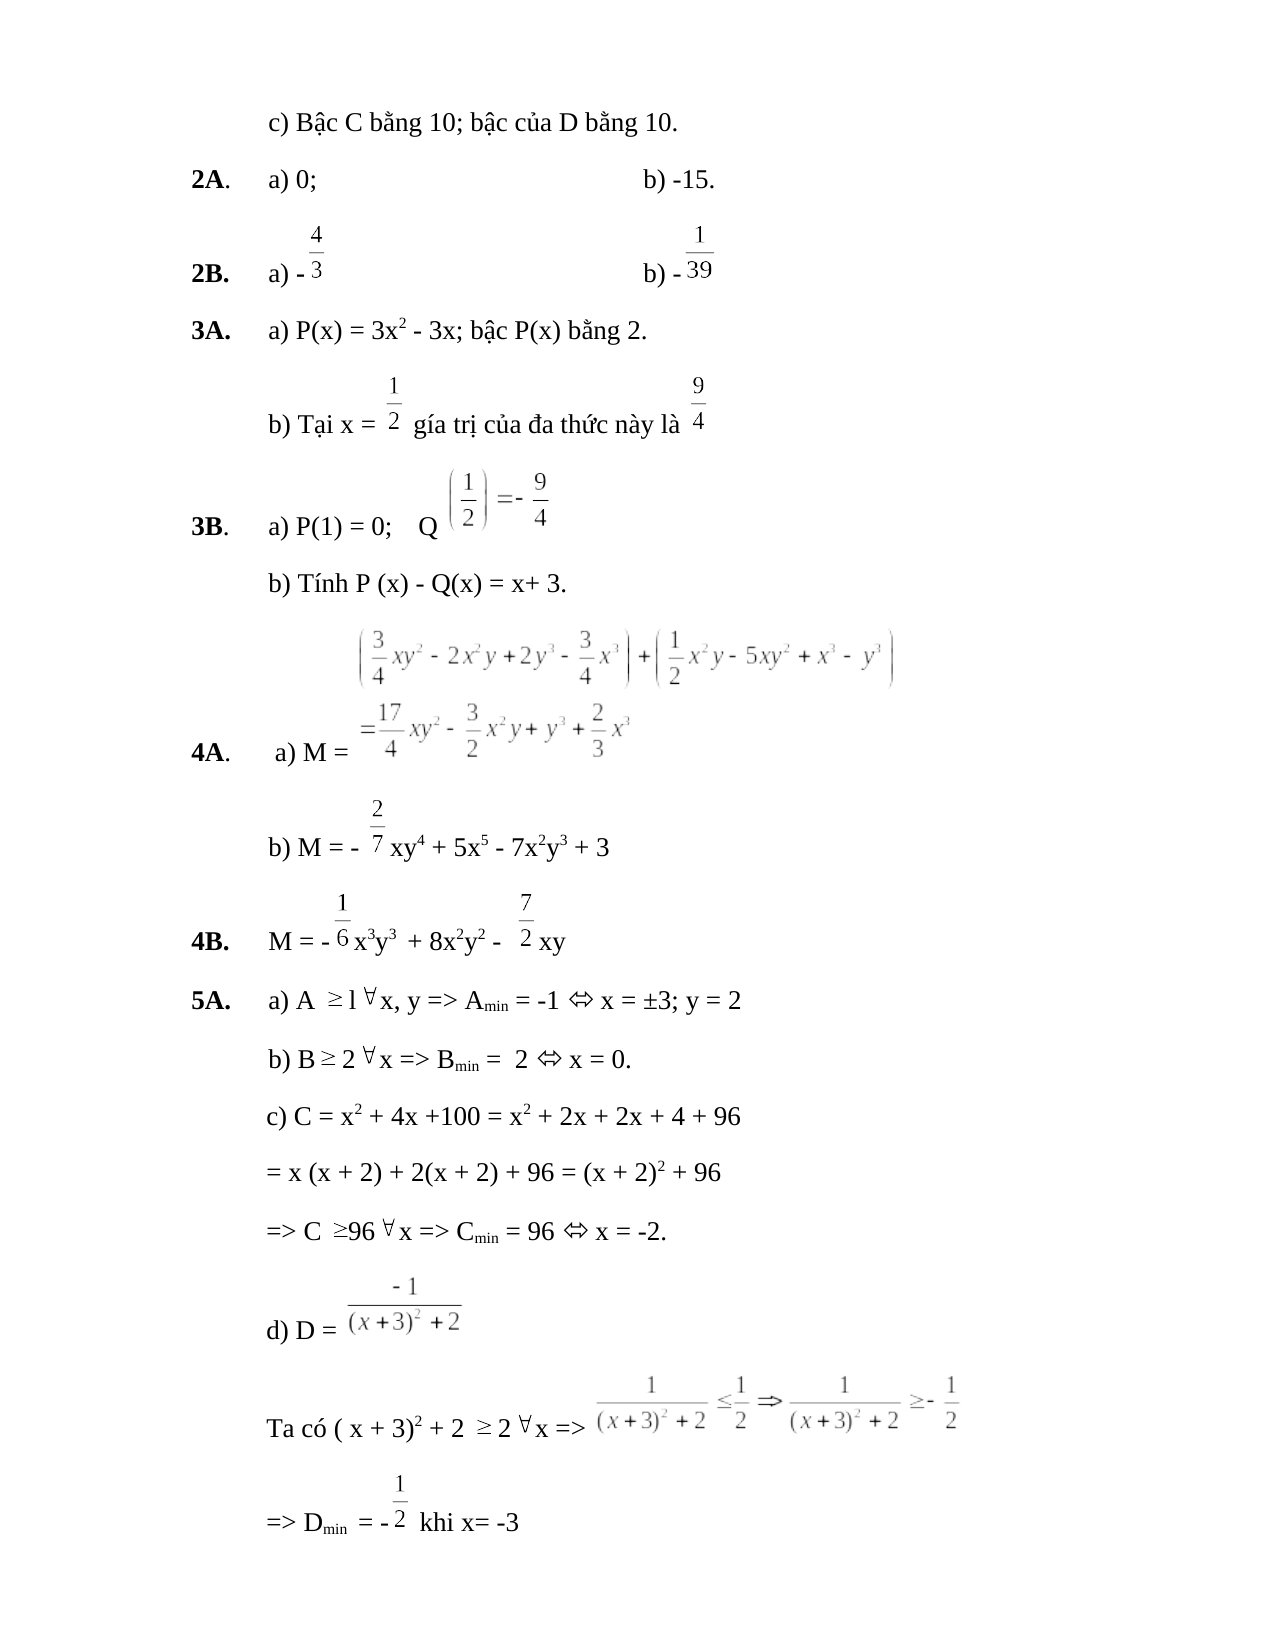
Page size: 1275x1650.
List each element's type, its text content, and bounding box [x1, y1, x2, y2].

text c) C = x2 + 4x +100 = x2 + 2x + 2x + 4 + 96 [191, 1100, 1169, 1131]
text 3A. a) P(x) = 3x2 - 3x; bậc P(x) bằng 2. [118, 314, 1169, 345]
text b) Tính P (x) - Q(x) = x+ 3. [193, 567, 1169, 598]
text Ta có ( x + 3)2 + 2 2x => [191, 1370, 1169, 1443]
text 5A. a) A lx, y => Amin = -1 x = ±3; y = 2 [118, 982, 1169, 1015]
text 4A. a) M = [118, 624, 1169, 768]
text => Dmin = - khi x= -3 [191, 1469, 1169, 1538]
text d) D = [191, 1272, 1169, 1345]
text 3B. a) P(1) = 0; Q [118, 465, 1169, 542]
text 2A. a) 0; b) -15. [118, 163, 1169, 194]
text b) B 2x => Bmin = 2 x = 0. [193, 1041, 1169, 1074]
text = x (x + 2) + 2(x + 2) + 96 = (x + 2)2 + 96 [191, 1156, 1169, 1188]
text => C 96x => Cmin = 96 x = -2. [191, 1213, 1169, 1247]
text 2B. a) - b) - [118, 219, 1169, 288]
text b) M = - xy4 + 5x5 - 7x2y3 + 3 [193, 793, 1169, 862]
text b) Tại x = gía trị của đa thức này là [193, 370, 1169, 439]
text 4B. M = -x3y3 + 8x2y2 - xy [118, 887, 1169, 956]
text c) Bậc C bằng 10; bậc của D bằng 10. [193, 106, 1169, 137]
